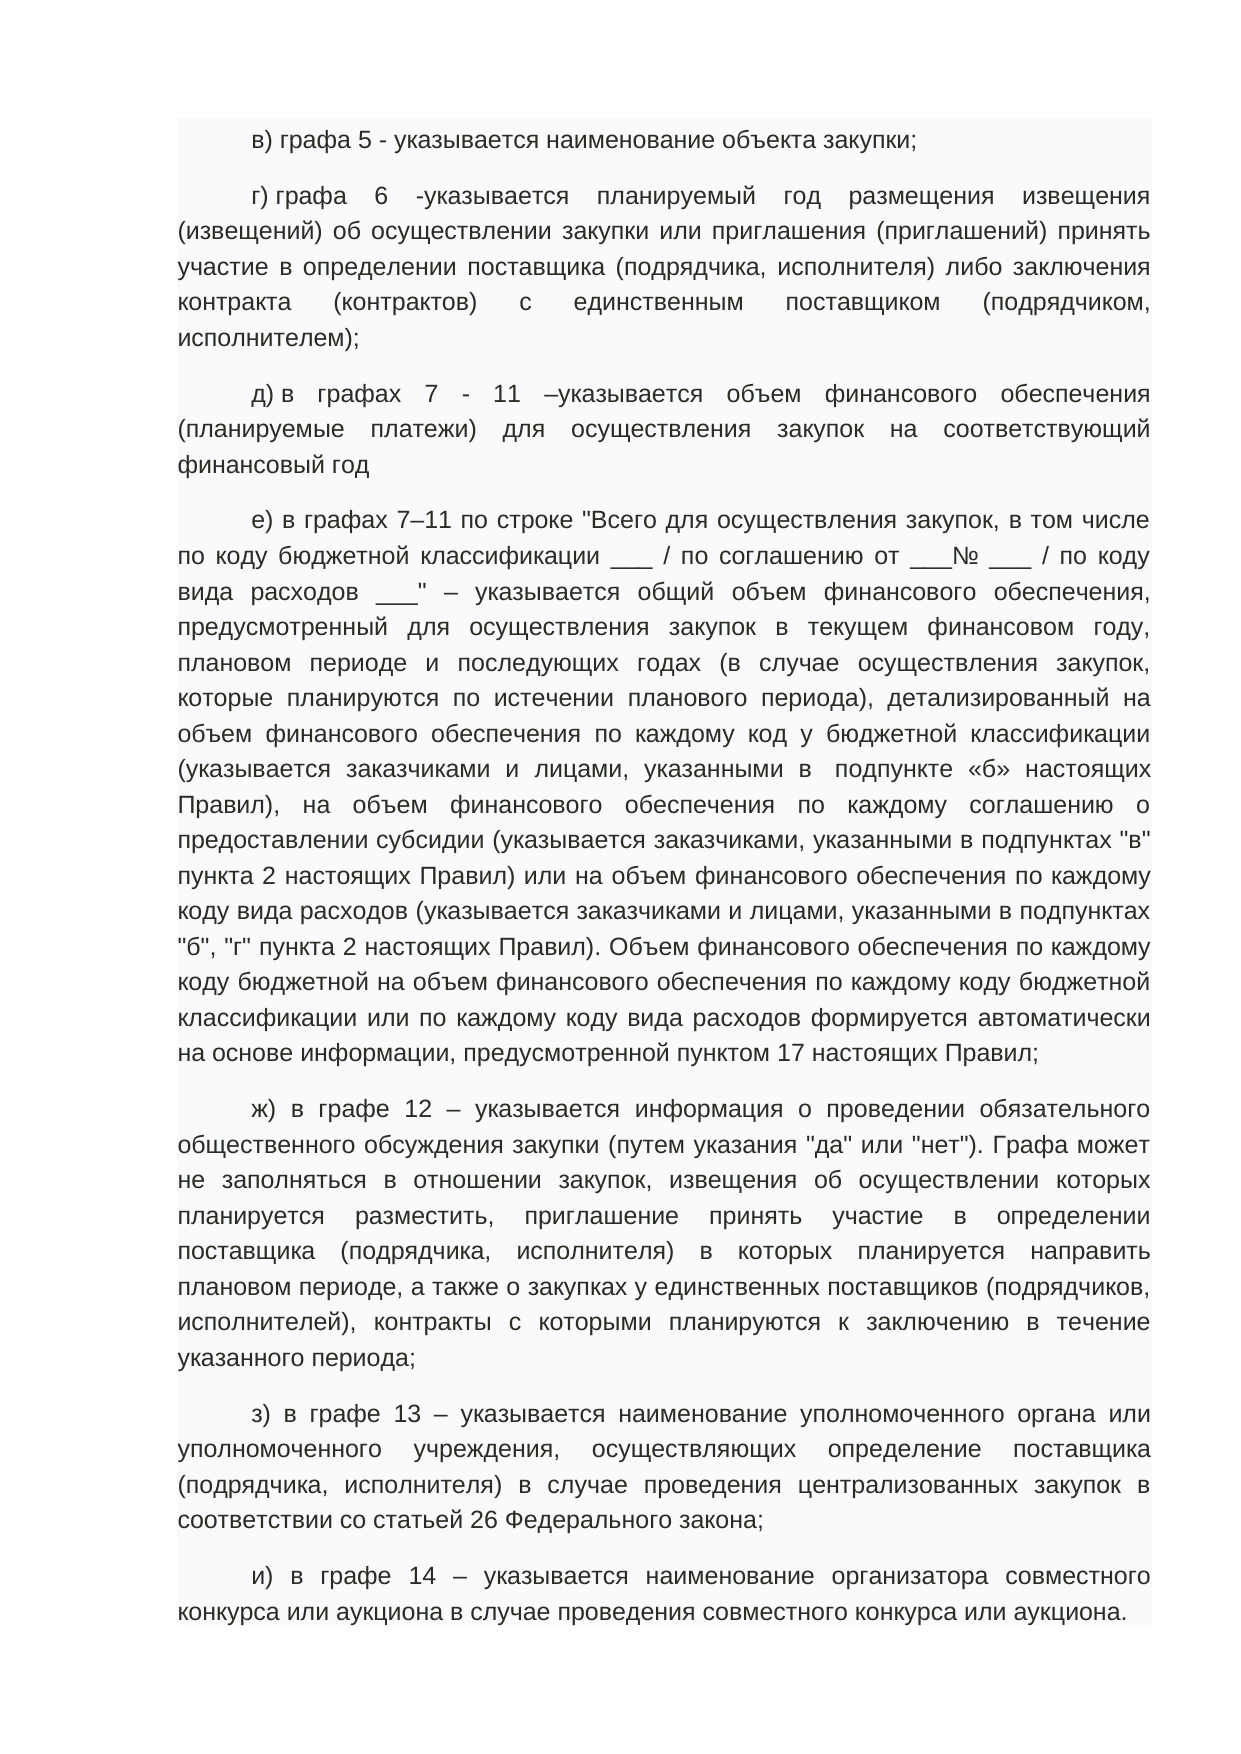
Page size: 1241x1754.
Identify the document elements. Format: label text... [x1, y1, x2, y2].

text в) графа 5 - указывается наименование объекта закупки; [177, 118, 1152, 154]
text з) в графе 13 – указывается наименование уполномоченного органа или уполномоченного учреждения, осуществляющих определение поставщика (подрядчика, исполнителя) в случае проведения централизованных закупок в соответствии со статьей 26 Федерального закона; [177, 1392, 1152, 1534]
text г) графа 6 -указывается планируемый год размещения извещения (извещений) об осуществлении закупки или приглашения (приглашений) принять участие в определении поставщика (подрядчика, исполнителя) либо заключения контракта (контрактов) с единственным поставщиком (подрядчиком, исполнителем); [177, 174, 1152, 352]
text ж) в графе 12 – указывается информация о проведении обязательного общественного обсуждения закупки (путем указания "да" или "нет"). Графа может не заполняться в отношении закупок, извещения об осуществлении которых планируется разместить, приглашение принять участие в определении поставщика (подрядчика, исполнителя) в которых планируется направить плановом периоде, а также о закупках у единственных поставщиков (подрядчиков, исполнителей), контракты с которыми планируются к заключению в течение указанного периода; [177, 1087, 1152, 1372]
text и) в графе 14 – указывается наименование организатора совместного конкурса или аукциона в случае проведения совместного конкурса или аукциона. [177, 1554, 1152, 1625]
text е) в графах 7–11 по строке "Всего для осуществления закупок, в том числе по коду бюджетной классификации ___ / по соглашению от ___№ ___ / по коду вида расходов ___" – указывается общий объем финансового обеспечения, предусмотренный для осуществления закупок в текущем финансовом году, плановом периоде и последующих годах (в случае осуществления закупок, которые планируются по истечении планового периода), детализированный на объем финансового обеспечения по каждому код у бюджетной классификации (указывается заказчиками и лицами, указанными в подпункте «б» настоящих Правил), на объем финансового обеспечения по каждому соглашению о предоставлении субсидии (указывается заказчиками, указанными в подпунктах "в" пункта 2 настоящих Правил) или на объем финансового обеспечения по каждому коду вида расходов (указывается заказчиками и лицами, указанными в подпунктах "б", "г" пункта 2 настоящих Правил). Объем финансового обеспечения по каждому коду бюджетной на объем финансового обеспечения по каждому коду бюджетной классификации или по каждому коду вида расходов формируется автоматически на основе информации, предусмотренной пунктом 17 настоящих Правил; [177, 499, 1152, 1067]
text д) в графах 7 - 11 –указывается объем финансового обеспечения (планируемые платежи) для осуществления закупок на соответствующий финансовый год [177, 372, 1152, 478]
